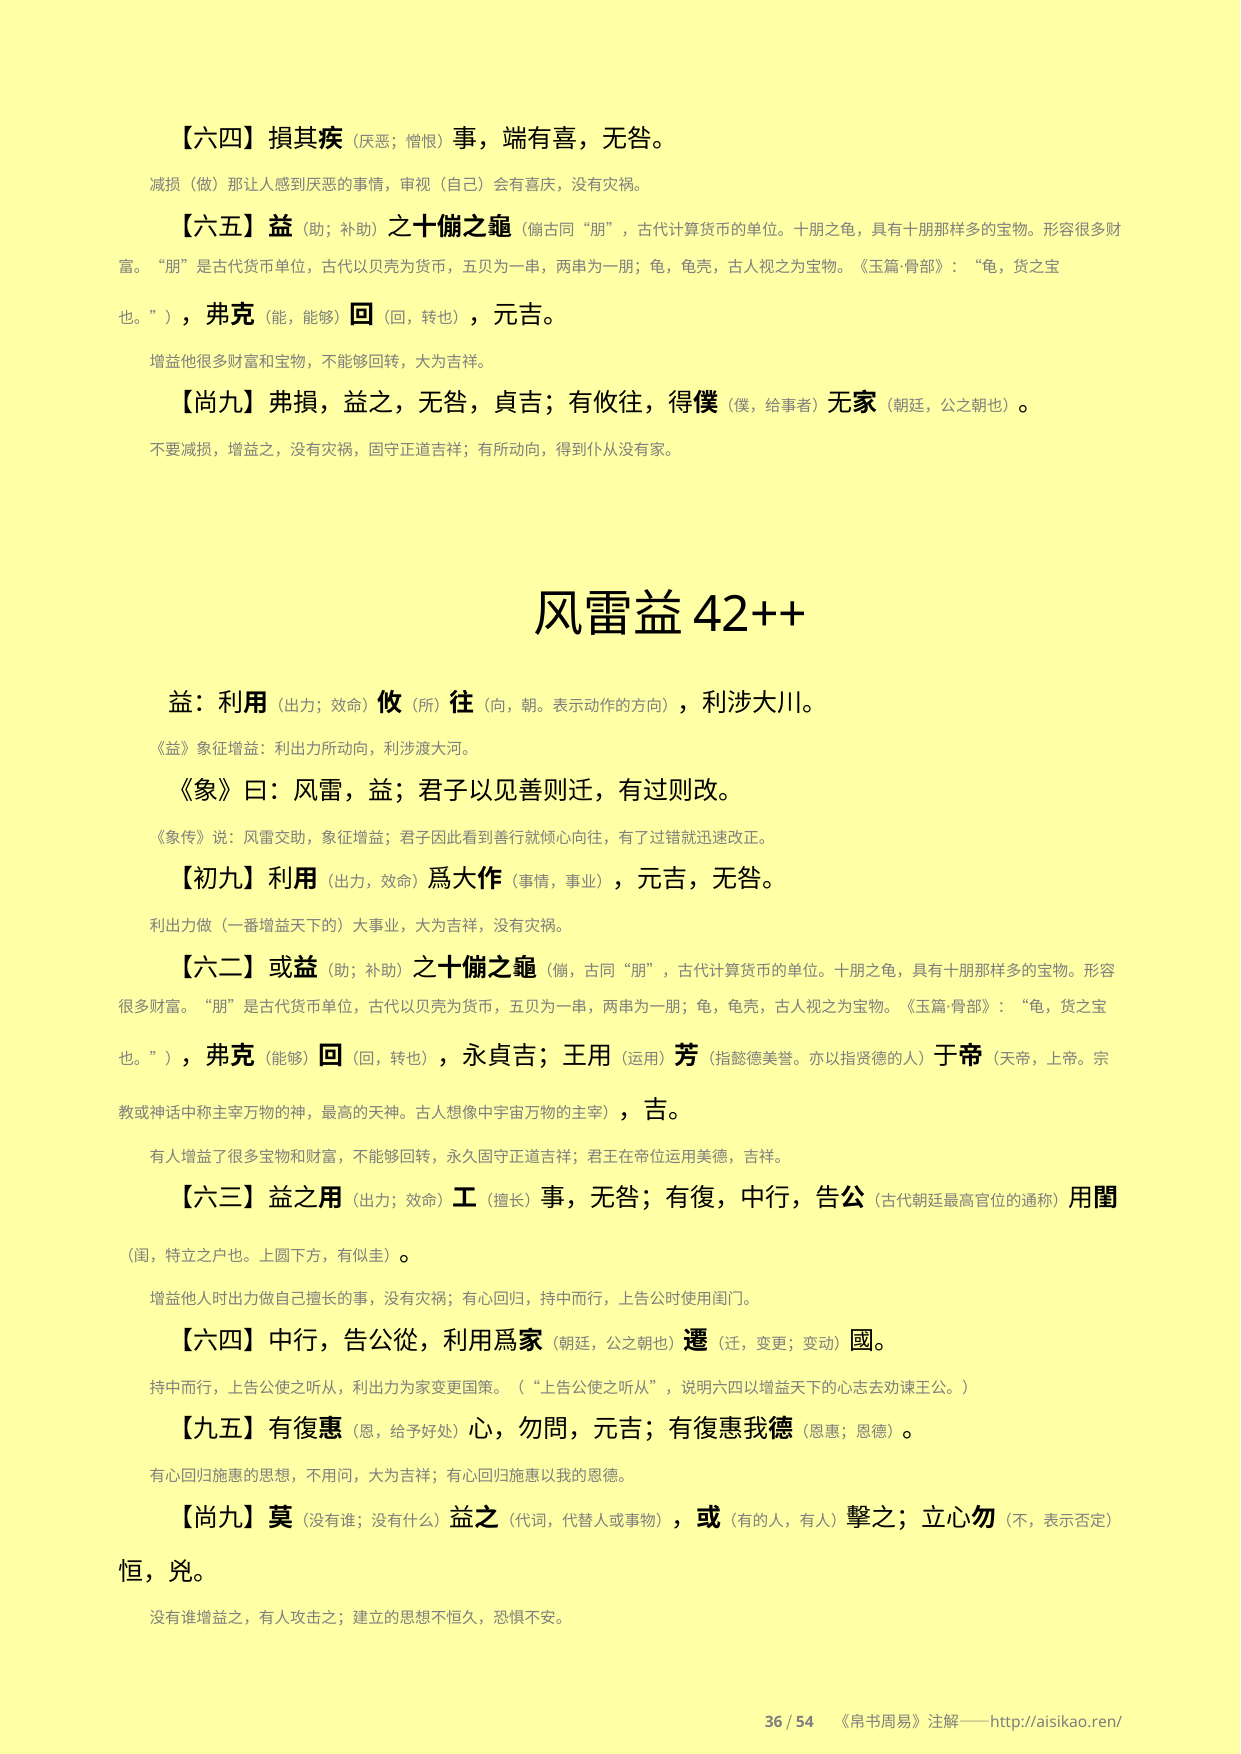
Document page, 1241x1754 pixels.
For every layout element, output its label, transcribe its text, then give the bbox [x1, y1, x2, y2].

text 【六五】益（助；补助）之十傰之龜（傰古同“朋”，古代计算货币的单位。十朋之龟，具有十朋那样多的宝物。形容很多财富。“朋”是古代货币单位，古代以贝壳为货币，五贝为一串，两串为一朋；龟，龟壳，古人视之为宝物。《玉篇·骨部》：“龟，货之宝也。”），弗克（能，能够）回（回，转也），元吉。 [118, 206, 1122, 331]
text 有人增益了很多宝物和财富，不能够回转，永久固守正道吉祥；君王在帝位运用美德，吉祥。 [118, 1144, 1122, 1167]
text 《益》象征增益：利出力所动向，利涉渡大河。 [118, 737, 1122, 759]
text 增益他很多财富和宝物，不能够回转，大为吉祥。 [118, 349, 1122, 372]
text 增益他人时出力做自己擅长的事，没有灾祸；有心回归，持中而行，上告公时使用闺门。 [118, 1287, 1122, 1309]
text 不要减损，增益之，没有灾祸，固守正道吉祥；有所动向，得到仆从没有家。 [118, 437, 1122, 460]
text 【九五】有復惠（恩，给予好处）心，勿問，元吉；有復惠我德（恩惠；恩德）。 [118, 1409, 1122, 1445]
subtitle 风雷益42++ [118, 573, 1122, 646]
text 没有谁增益之，有人攻击之；建立的思想不恒久，恐惧不安。 [118, 1606, 1122, 1628]
text 【六二】或益（助；补助）之十傰之龜（傰，古同“朋”，古代计算货币的单位。十朋之龟，具有十朋那样多的宝物。形容很多财富。“朋”是古代货币单位，古代以贝壳为货币，五贝为一串，两串为一朋；龟，龟壳，古人视之为宝物。《玉篇·骨部》：“龟，货之宝也。”），弗克（能够）回（回，转也），永貞吉；王用（运用）芳（指懿德美誉。亦以指贤德的人）于帝（天帝，上帝。宗教或神话中称主宰万物的神，最高的天神。古人想像中宇宙万物的主宰），吉。 [118, 947, 1122, 1126]
text 持中而行，上告公使之听从，利出力为家变更国策。（“上告公使之听从”，说明六四以增益天下的心志去劝谏王公。） [118, 1375, 1122, 1397]
text 有心回归施惠的思想，不用问，大为吉祥；有心回归施惠以我的恩德。 [118, 1463, 1122, 1486]
text 利出力做（一番增益天下的）大事业，大为吉祥，没有灾祸。 [118, 913, 1122, 936]
text 【六四】中行，告公從，利用爲家（朝廷，公之朝也）遷（迁，变更；变动）國。 [118, 1321, 1122, 1357]
text 【六四】損其疾（厌恶；憎恨）事，端有喜，无咎。 [118, 118, 1122, 154]
text 【尚九】弗損，益之，无咎，貞吉；有攸往，得僕（僕，给事者）无家（朝廷，公之朝也）。 [118, 383, 1122, 419]
text 【初九】利用（出力，效命）爲大作（事情，事业），元吉，无咎。 [118, 859, 1122, 895]
text 减损（做）那让人感到厌恶的事情，审视（自己）会有喜庆，没有灾祸。 [118, 172, 1122, 195]
text 【六三】益之用（出力；效命）工（擅长）事，无咎；有復，中行，告公（古代朝廷最高官位的通称）用閨（闺，特立之户也。上圆下方，有似圭）。 [118, 1178, 1122, 1268]
text 《象》曰：风雷，益；君子以见善则迁，有过则改。 [118, 771, 1122, 807]
text 益：利用（出力；效命）攸（所）往（向，朝。表示动作的方向），利涉大川。 [118, 682, 1122, 718]
text 【尚九】莫（没有谁；没有什么）益之（代词，代替人或事物），或（有的人，有人）擊之；立心勿（不，表示否定）恒，兇。 [118, 1497, 1122, 1588]
text 《象传》说：风雷交助，象征增益；君子因此看到善行就倾心向往，有了过错就迅速改正。 [118, 825, 1122, 847]
